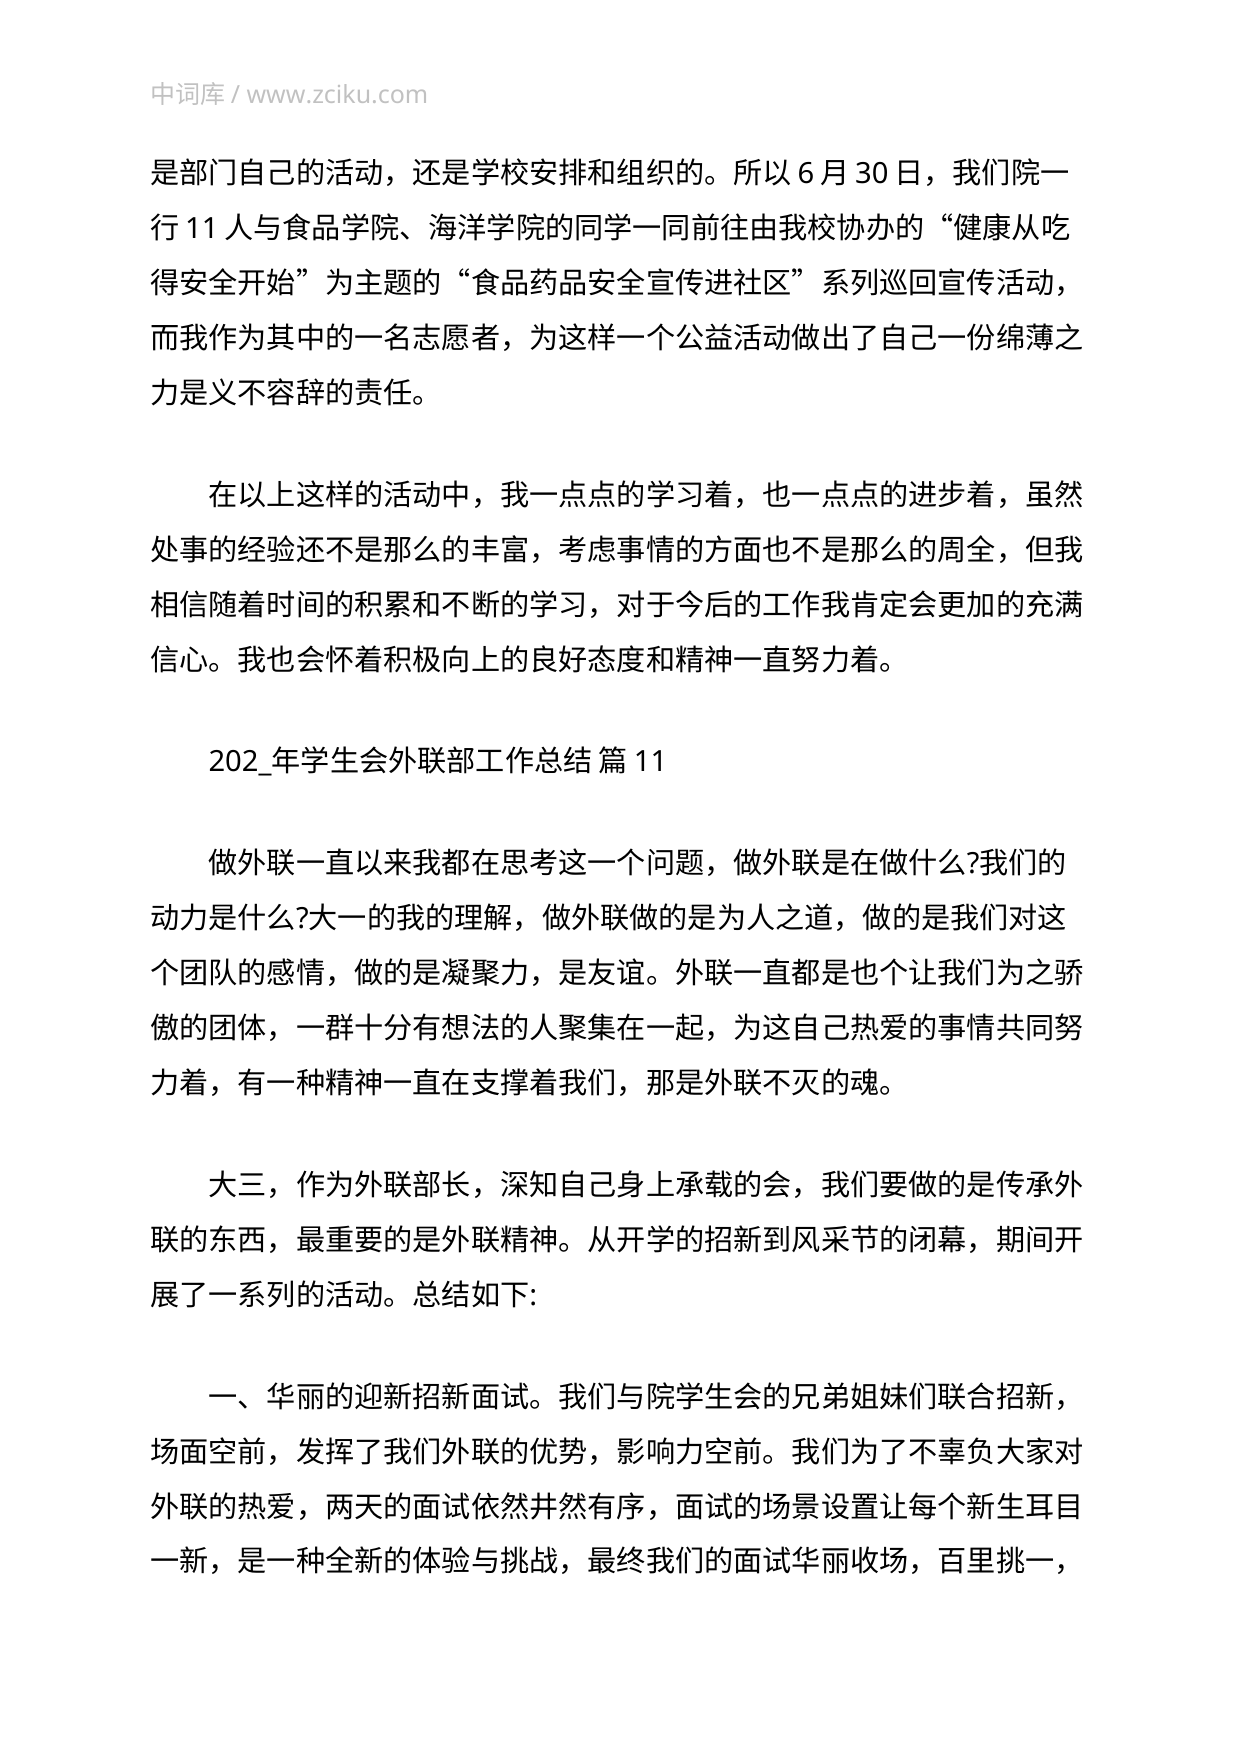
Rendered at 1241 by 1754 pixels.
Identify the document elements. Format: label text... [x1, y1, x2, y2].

text 在以上这样的活动中，我一点点的学习着，也一点点的进步着，虽然处事的经验还不是那么的丰富，考虑事情的方面也不是那么的周全，但我相信随着时间的积累和不断的学习，对于今后的工作我肯定会更加的充满信心。我也会怀着积极向上的良好态度和精神一直努力着。 [150, 472, 1090, 678]
text 大三，作为外联部长，深知自己身上承载的会，我们要做的是传承外联的东西，最重要的是外联精神。从开学的招新到风采节的闭幕，期间开展了一系列的活动。总结如下: [150, 1162, 1090, 1314]
text 做外联一直以来我都在思考这一个问题，做外联是在做什么?我们的动力是什么?大一的我的理解，做外联做的是为人之道，做的是我们对这个团队的感情，做的是凝聚力，是友谊。外联一直都是也个让我们为之骄傲的团体，一群十分有想法的人聚集在一起，为这自己热爱的事情共同努力着，有一种精神一直在支撑着我们，那是外联不灭的魂。 [150, 840, 1090, 1102]
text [150, 150, 1090, 412]
text 202_年学生会外联部工作总结 篇11 [150, 738, 1090, 780]
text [150, 1373, 1090, 1580]
